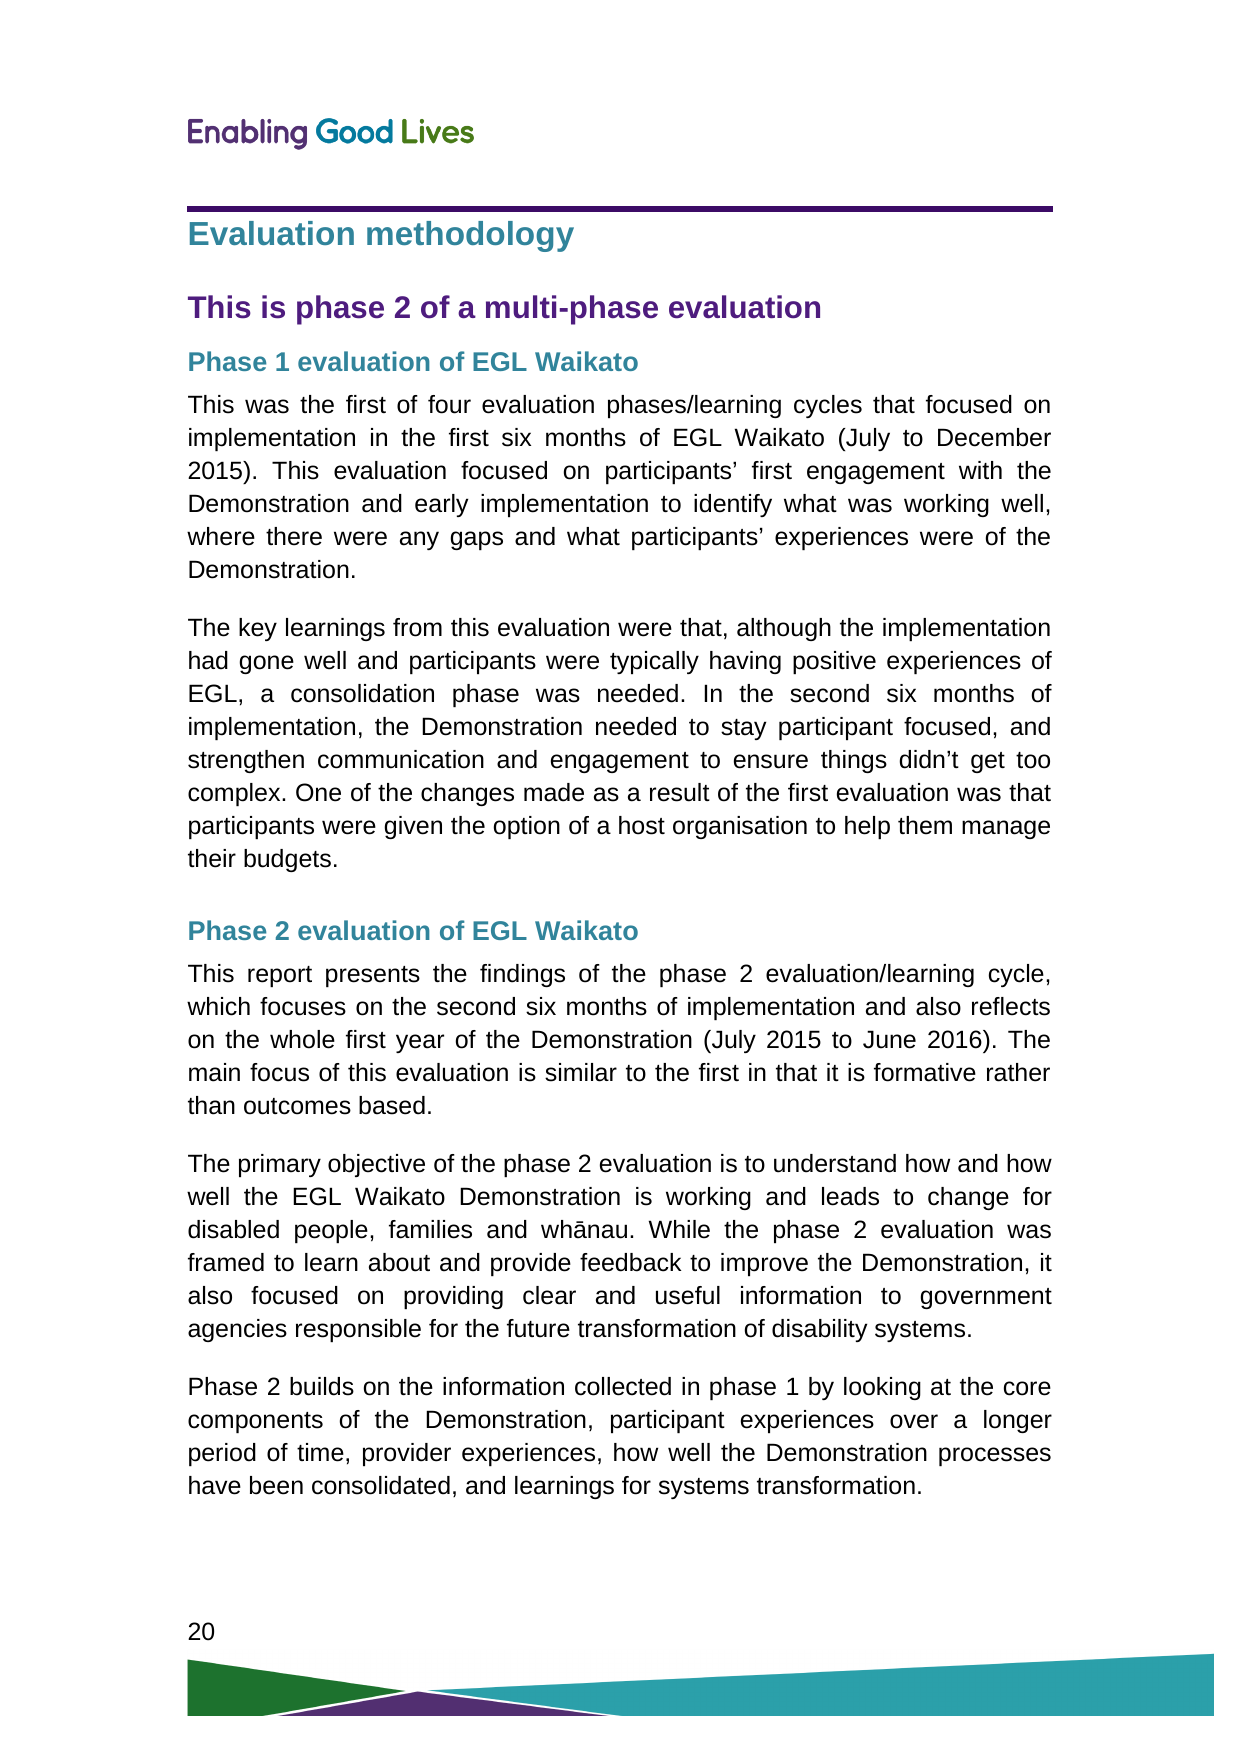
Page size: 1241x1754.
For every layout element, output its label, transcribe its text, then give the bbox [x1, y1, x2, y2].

subtitle Evaluation methodology [187, 212, 1053, 252]
text The key learnings from this evaluation were that, although the implementation had gone well and participants were typically having positive experiences of EGL, a consolidation phase was needed. In the second six months of implementation, the Demonstration needed to stay participant focused, and strengthen communication and engagement to ensure things didn’t get too complex. One of the changes made as a result of the first evaluation was that participants were given the option of a host organisation to help them manage their budgets. [187, 613, 1053, 873]
text This was the first of four evaluation phases/learning cycles that focused on implementation in the first six months of EGL Waikato (July to December 2015). This evaluation focused on participants’ first engagement with the Demonstration and early implementation to identify what was working well, where there were any gaps and what participants’ experiences were of the Demonstration. [187, 390, 1053, 584]
picture [188, 1650, 1213, 1716]
subtitle Phase 2 evaluation of EGL Waikato [187, 915, 1053, 946]
subtitle Phase 1 evaluation of EGL Waikato [187, 346, 1053, 377]
text Phase 2 builds on the information collected in phase 1 by looking at the core components of the Demonstration, participant experiences over a longer period of time, provider experiences, how well the Demonstration processes have been consolidated, and learnings for systems transformation. [187, 1372, 1053, 1499]
picture [187, 99, 474, 169]
text This report presents the findings of the phase 2 evaluation/learning cycle, which focuses on the second six months of implementation and also reflects on the whole first year of the Demonstration (July 2015 to June 2016). The main focus of this evaluation is similar to the first in that it is formative rather than outcomes based. [187, 958, 1053, 1119]
text The primary objective of the phase 2 evaluation is to understand how and how well the EGL Waikato Demonstration is working and leads to change for disabled people, families and whānau. While the phase 2 evaluation was framed to learn about and provide feedback to improve the Demonstration, it also focused on providing clear and useful information to government agencies responsible for the future transformation of disability systems. [187, 1149, 1053, 1342]
subtitle This is phase 2 of a multi-phase evaluation [187, 289, 1053, 325]
